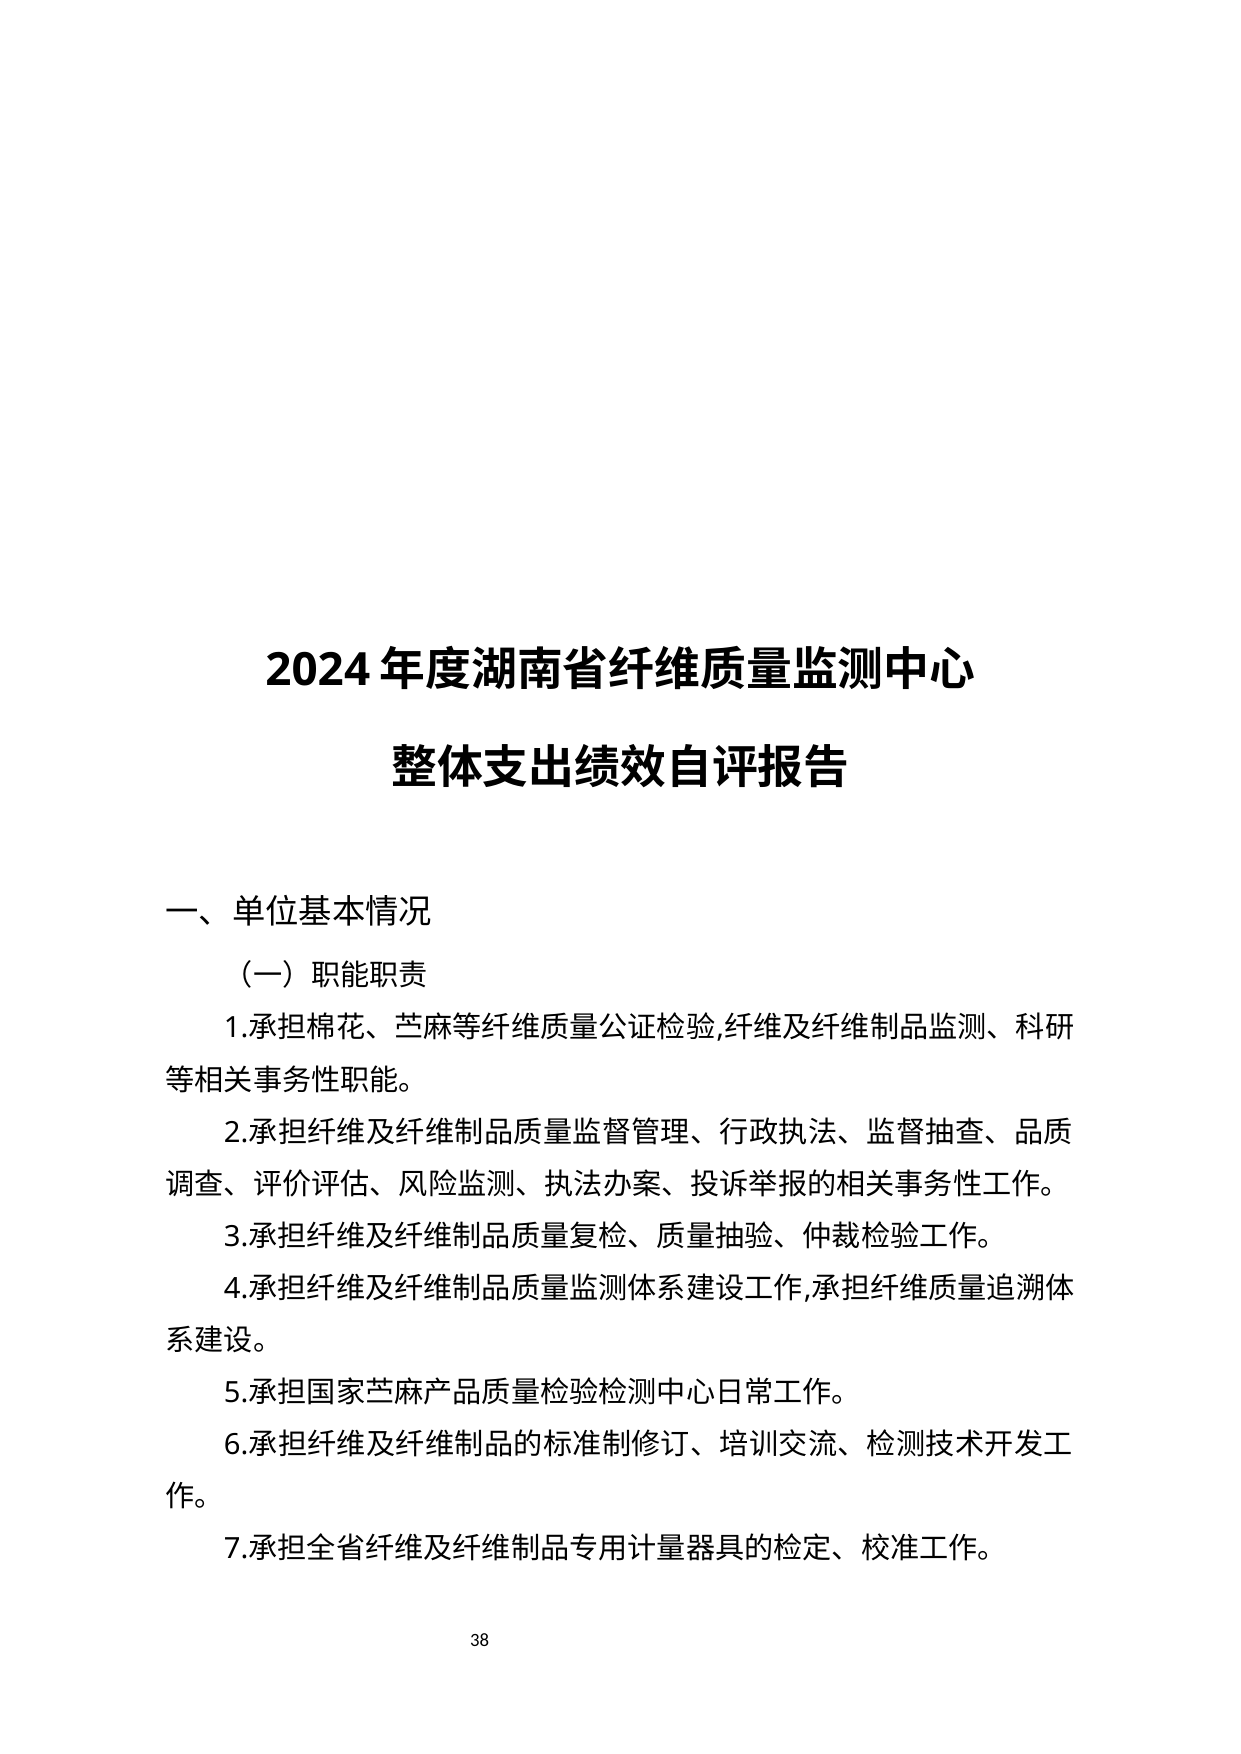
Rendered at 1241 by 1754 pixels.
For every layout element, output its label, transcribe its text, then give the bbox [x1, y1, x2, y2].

text 4.承担纤维及纤维制品质量监测体系建设工作,承担纤维质量追溯体系建设。 [165, 1257, 1075, 1361]
text 5.承担国家苎麻产品质量检验检测中心日常工作。 [165, 1361, 1075, 1413]
text 2.承担纤维及纤维制品质量监督管理、行政执法、监督抽查、品质调查、评价评估、风险监测、执法办案、投诉举报的相关事务性工作。 [165, 1100, 1075, 1204]
text 3.承担纤维及纤维制品质量复检、质量抽验、仲裁检验工作。 [165, 1204, 1075, 1257]
text 7.承担全省纤维及纤维制品专用计量器具的检定、校准工作。 [165, 1517, 1075, 1569]
text （一）职能职责 [165, 942, 1075, 996]
text 2024年度湖南省纤维质量监测中心 [165, 617, 1075, 714]
text 1.承担棉花、苎麻等纤维质量公证检验,纤维及纤维制品监测、科研等相关事务性职能。 [165, 996, 1075, 1100]
text 6.承担纤维及纤维制品的标准制修订、培训交流、检测技术开发工作。 [165, 1413, 1075, 1517]
subtitle 单位基本情况 [165, 877, 1075, 942]
text 整体支出绩效自评报告 [165, 714, 1075, 812]
